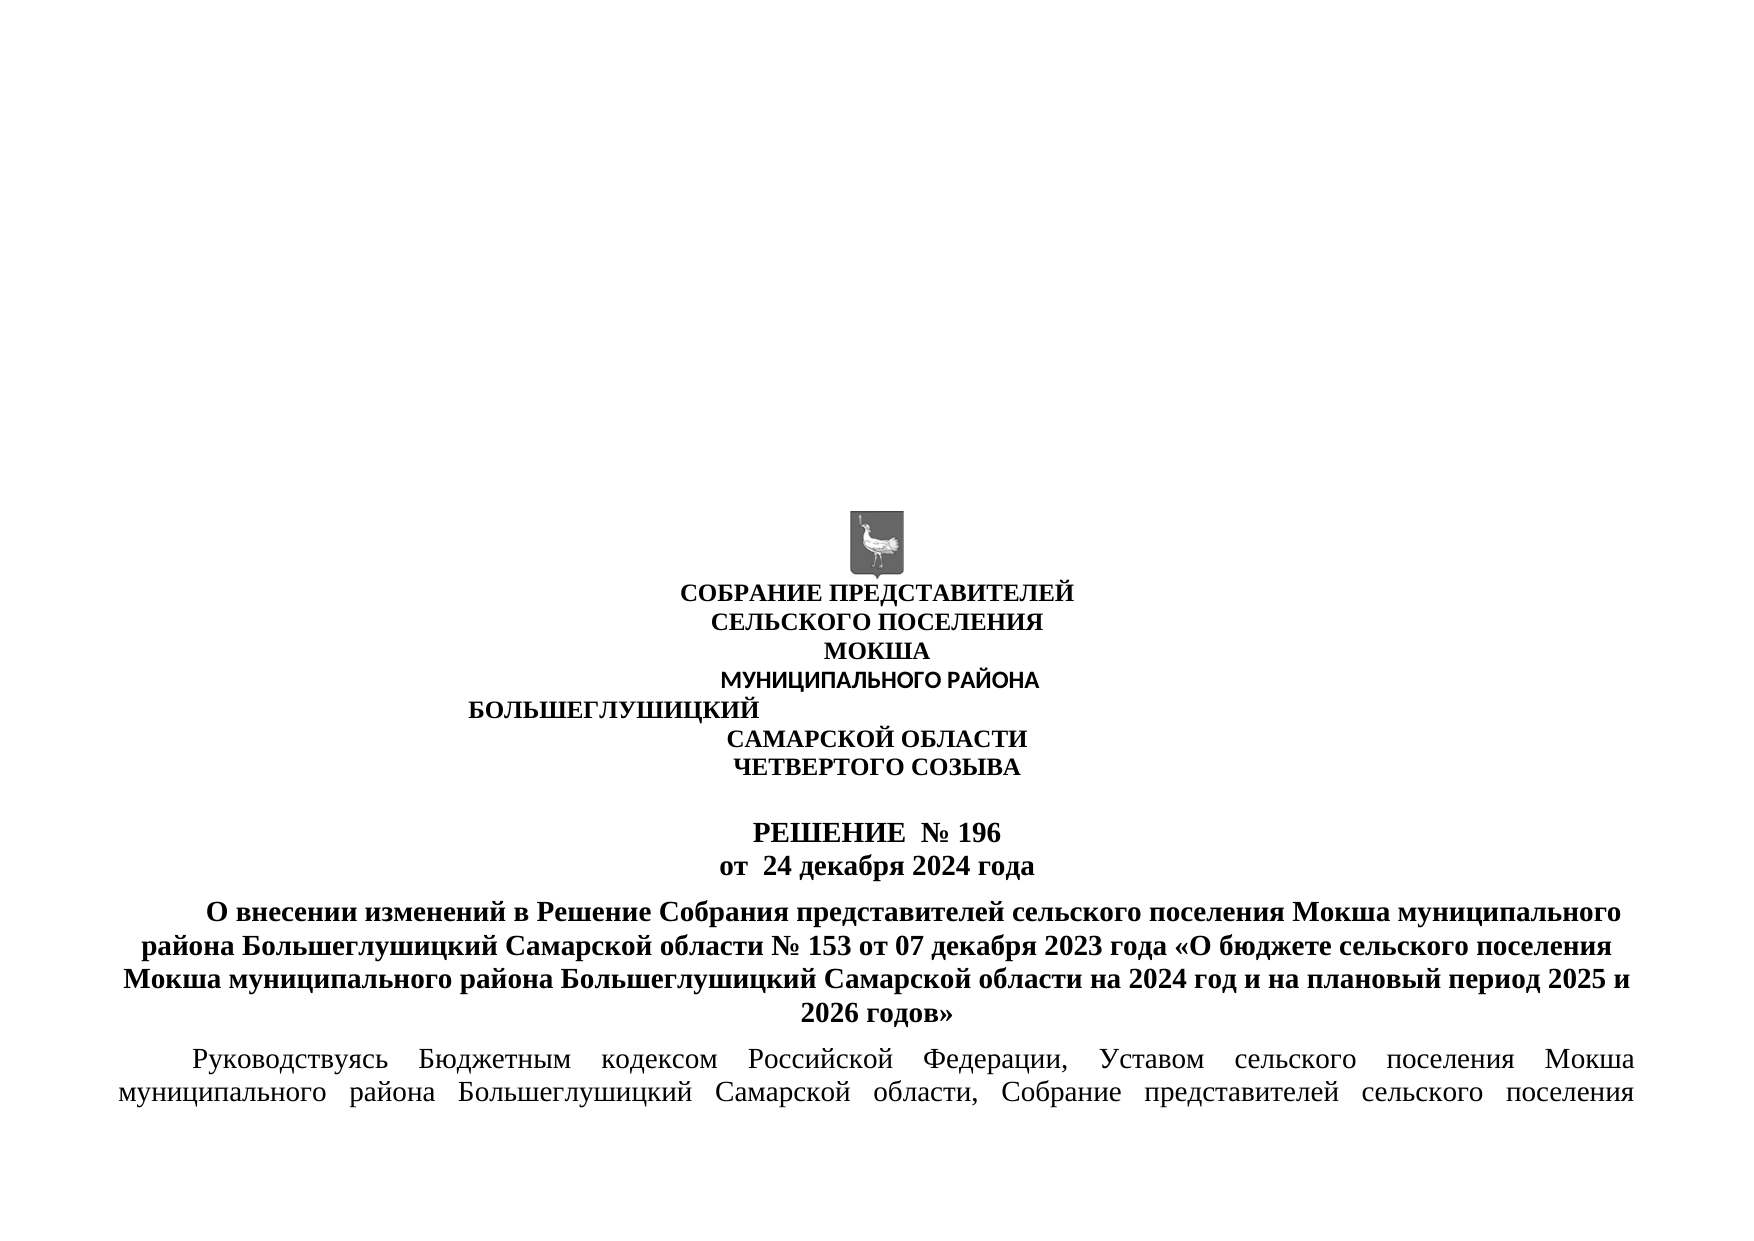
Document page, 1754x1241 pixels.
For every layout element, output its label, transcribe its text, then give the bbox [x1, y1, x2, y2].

text О внесении изменений в Решение Собрания представителей сельского поселения Мокша муниципального района Большеглушицкий Самарской области № 153 от 07 декабря 2023 года «О бюджете сельского поселения Мокша муниципального района Большеглушицкий Самарской области на 2024 год и на плановый период 2025 и 2026 годов» [118, 894, 1636, 1028]
text РЕШЕНИЕ № 196 [118, 815, 1636, 848]
text от 24 декабря 2024 года [118, 848, 1636, 882]
text СОБРАНИЕ ПРЕДСТАВИТЕЛЕЙ [118, 578, 1636, 607]
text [118, 1041, 1636, 1108]
text МОКША [118, 636, 1636, 664]
picture [850, 511, 904, 579]
text БОЛЬШЕГЛУШИЦКИЙ [118, 695, 1636, 724]
subtitle МУНИЦИПАЛЬНОГО РАЙОНА [118, 664, 1636, 695]
text ЧЕТВЕРТОГО СОЗЫВА [118, 752, 1636, 781]
text САМАРСКОЙ ОБЛАСТИ [118, 724, 1636, 752]
text СЕЛЬСКОГО ПОСЕЛЕНИЯ [118, 607, 1636, 636]
